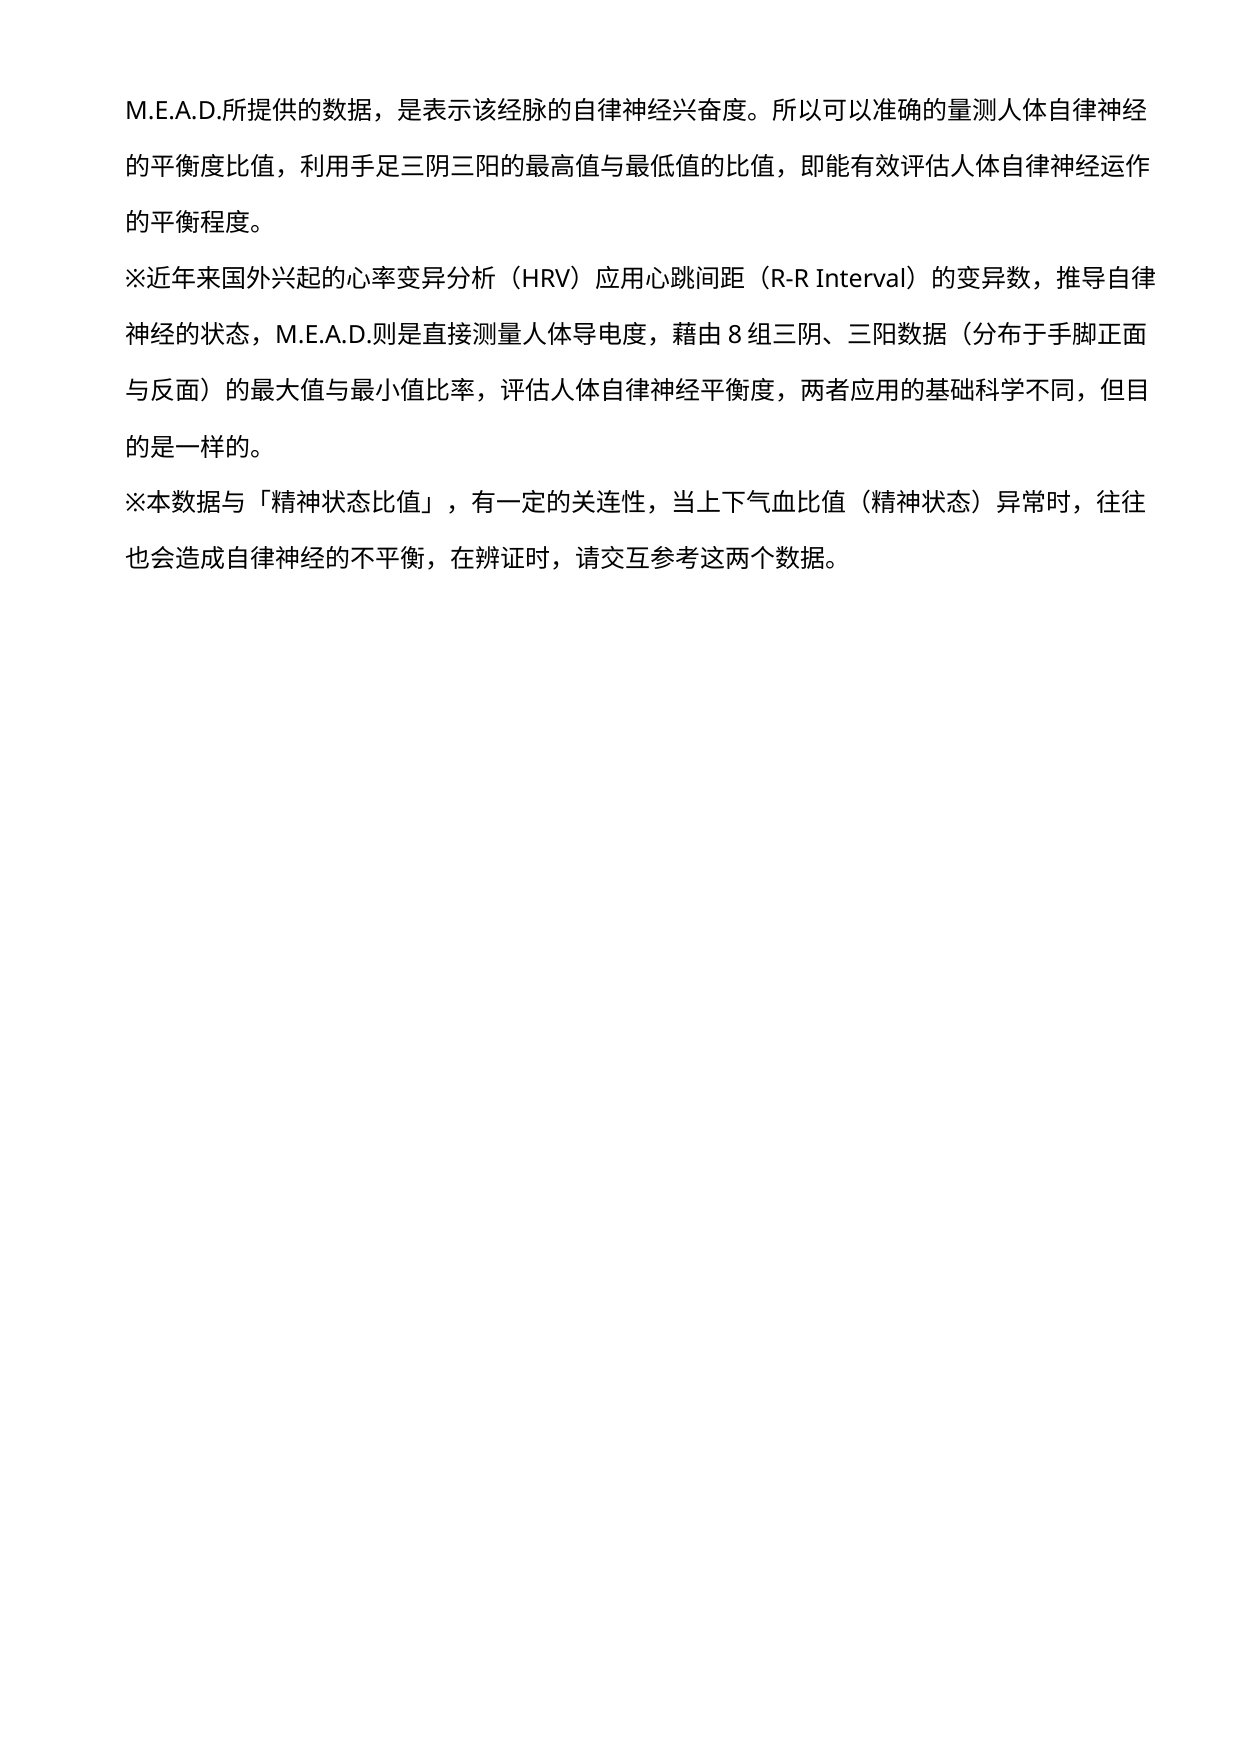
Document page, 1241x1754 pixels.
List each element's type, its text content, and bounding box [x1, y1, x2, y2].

text ※本数据与「精神状态比值」，有一定的关连性，当上下气血比值（精神状态）异常时，往往也会造成自律神经的不平衡，在辨证时，请交互参考这两个数据。 [125, 482, 1165, 576]
text ※近年来国外兴起的心率变异分析（HRV）应用心跳间距（R-R Interval）的变异数，推导自律神经的状态，M.E.A.D.则是直接测量人体导电度，藉由8组三阴、三阳数据（分布于手脚正面与反面）的最大值与最小值比率，评估人体自律神经平衡度，两者应用的基础科学不同，但目的是一样的。 [125, 258, 1165, 464]
text M.E.A.D.所提供的数据，是表示该经脉的自律神经兴奋度。所以可以准确的量测人体自律神经的平衡度比值，利用手足三阴三阳的最高值与最低值的比值，即能有效评估人体自律神经运作的平衡程度。 [125, 89, 1165, 239]
